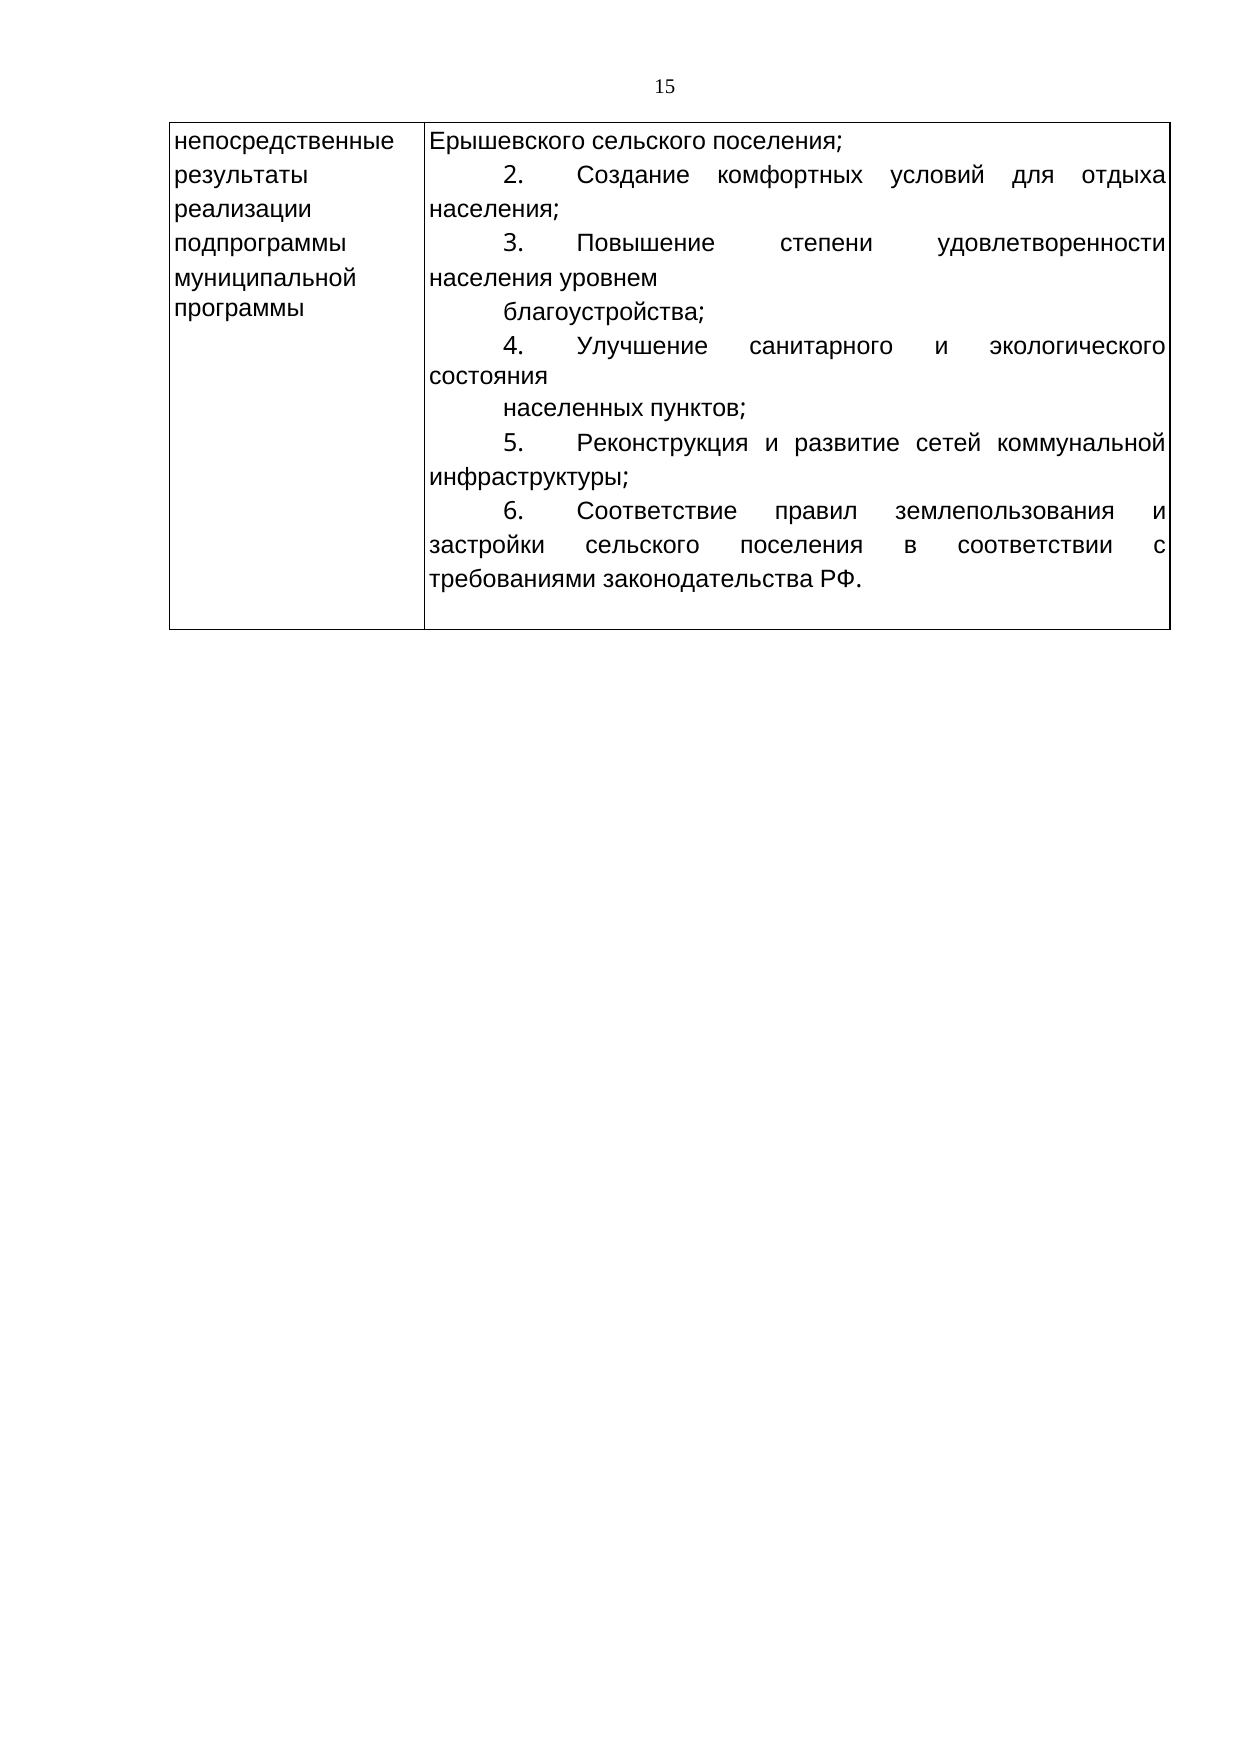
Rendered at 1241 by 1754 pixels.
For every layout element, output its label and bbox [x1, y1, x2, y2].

table_cell [170, 123, 424, 628]
table_cell [425, 123, 1169, 628]
